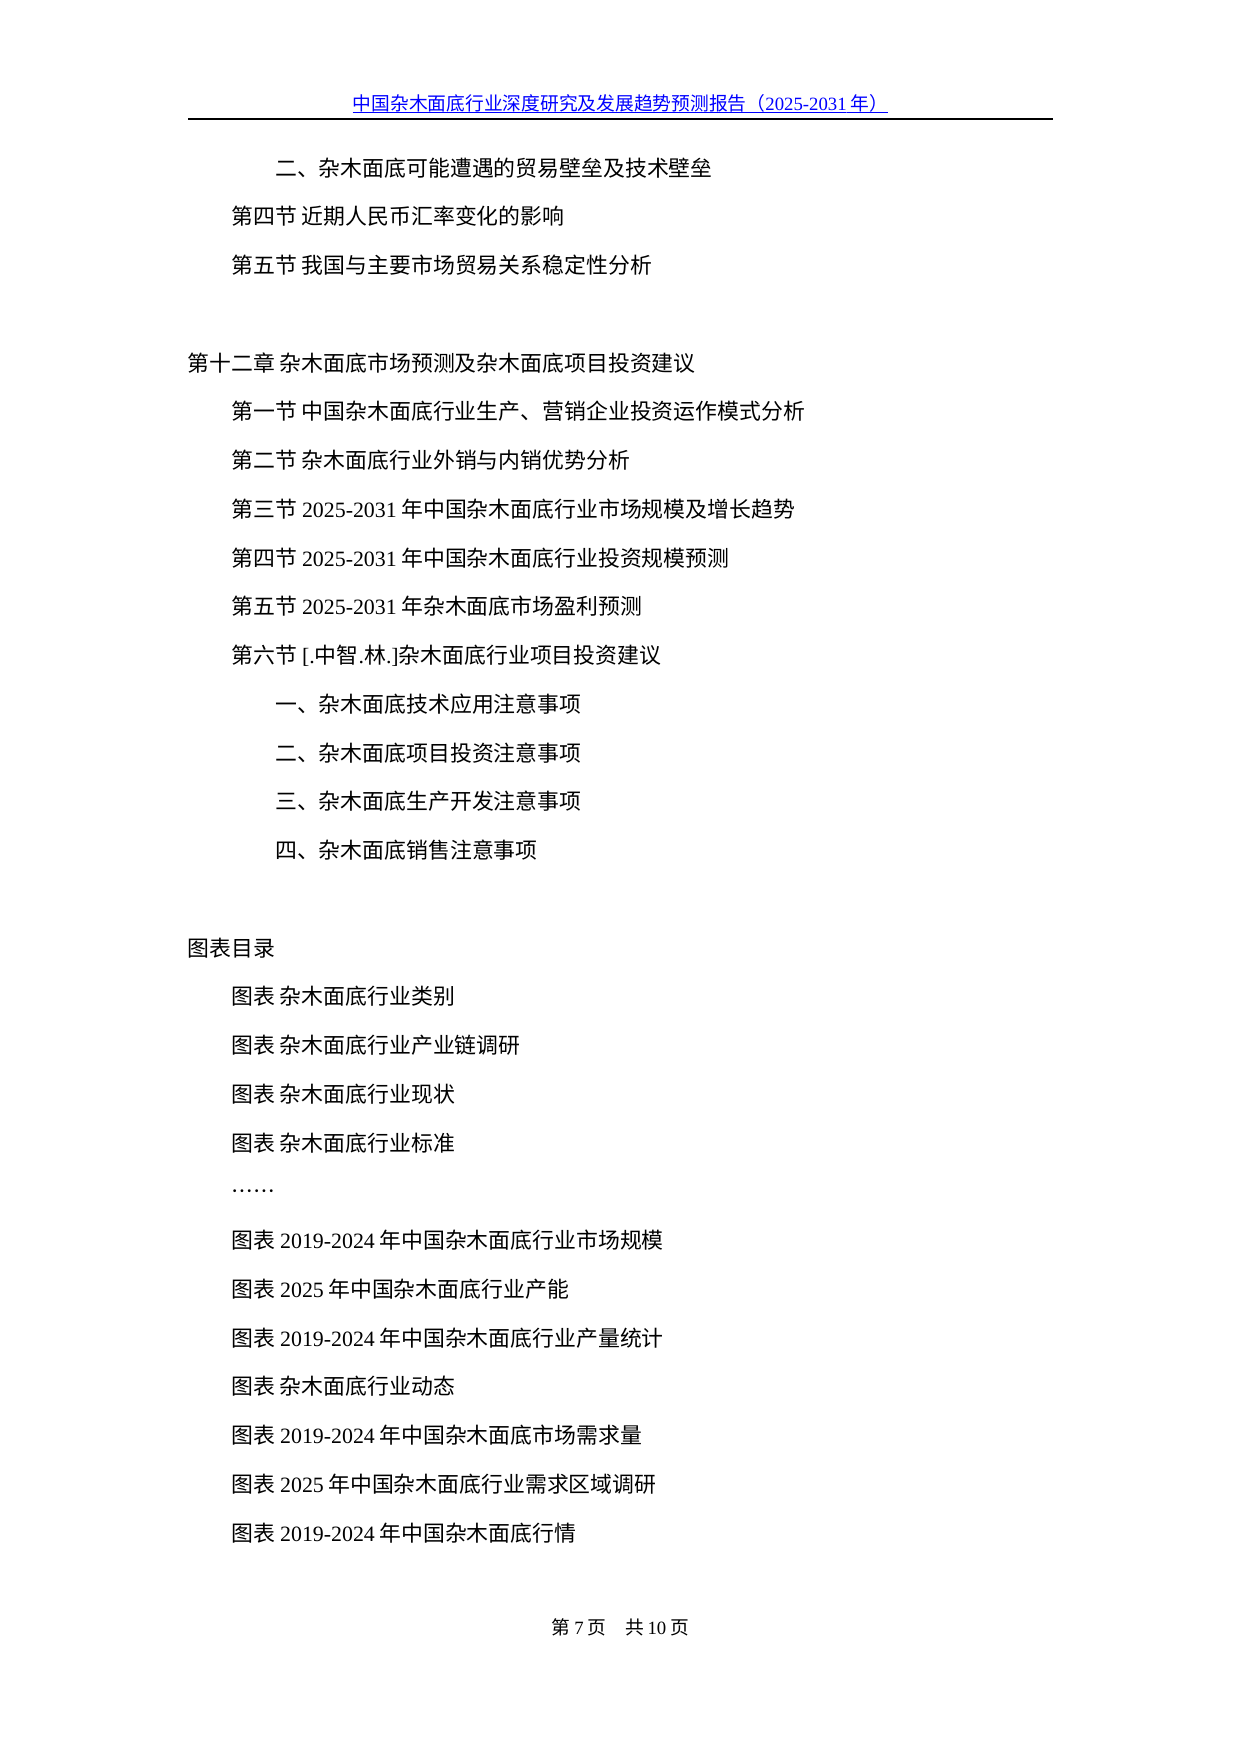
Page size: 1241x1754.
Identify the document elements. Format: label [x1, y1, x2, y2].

text [187, 150, 1053, 1548]
